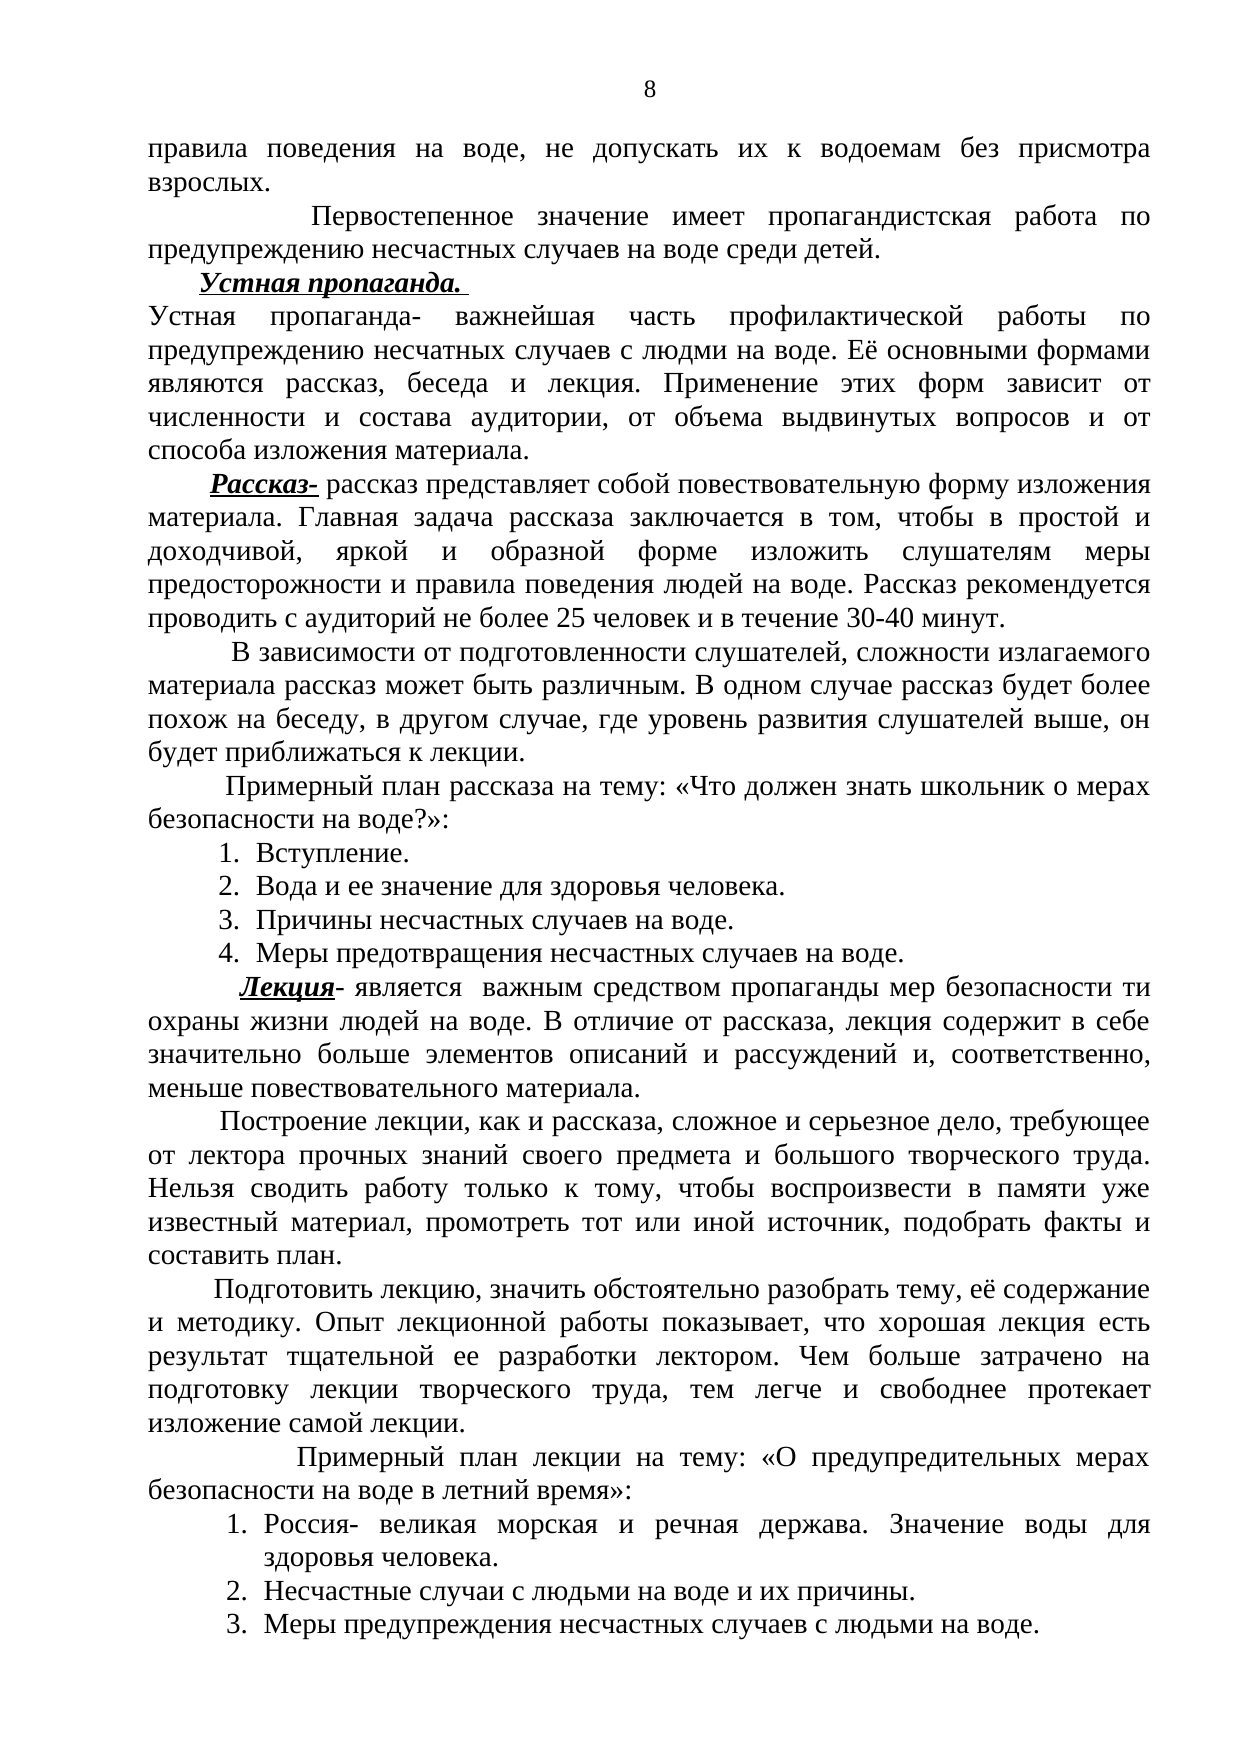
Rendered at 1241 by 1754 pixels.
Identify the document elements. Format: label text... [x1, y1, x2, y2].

list Меры предупреждения несчастных случаев с людьми на воде. [226, 1606, 1152, 1640]
text Примерный план рассказа на тему: «Что должен знать школьник о мерах безопасности на воде?»: [148, 768, 1152, 835]
text Лекция- является важным средством пропаганды мер безопасности ти охраны жизни людей на воде. В отличие от рассказа, лекция содержит в себе значительно больше элементов описаний и рассуждений и, соответственно, меньше повествовательного материала. [148, 969, 1152, 1103]
list Несчастные случаи с людьми на воде и их причины. [226, 1573, 1152, 1606]
text Устная пропаганда- важнейшая часть профилактической работы по предупреждению несчатных случаев с людми на воде. Её основными формами являются рассказ, беседа и лекция. Применение этих форм зависит от численности и состава аудитории, от объема выдвинутых вопросов и от способа изложения материала. [148, 298, 1152, 466]
text Первостепенное значение имеет пропагандистская работа по предупреждению несчастных случаев на воде среди детей. [148, 198, 1152, 265]
text Устная пропаганда. [148, 265, 1152, 298]
list Меры предотвращения несчастных случаев на воде. [218, 936, 1152, 969]
list Вода и ее значение для здоровья человека. [218, 868, 1152, 902]
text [148, 131, 1152, 198]
text Подготовить лекцию, значить обстоятельно разобрать тему, её содержание и методику. Опыт лекционной работы показывает, что хорошая лекция есть результат тщательной ее разработки лектором. Чем больше затрачено на подготовку лекции творческого труда, тем легче и свободнее протекает изложение самой лекции. [148, 1271, 1152, 1439]
list Причины несчастных случаев на воде. [218, 902, 1152, 936]
list Вступление. [218, 835, 1152, 868]
text В зависимости от подготовленности слушателей, сложности излагаемого материала рассказ может быть различным. В одном случае рассказ будет более похож на беседу, в другом случае, где уровень развития слушателей выше, он будет приближаться к лекции. [148, 634, 1152, 768]
list Россия- великая морская и речная держава. Значение воды для здоровья человека. [226, 1506, 1152, 1573]
text Примерный план лекции на тему: «О предупредительных мерах безопасности на воде в летний время»: [148, 1439, 1152, 1506]
text Рассказ- рассказ представляет собой повествовательную форму изложения материала. Главная задача рассказа заключается в том, чтобы в простой и доходчивой, яркой и образной форме изложить слушателям меры предосторожности и правила поведения людей на воде. Рассказ рекомендуется проводить с аудиторий не более 25 человек и в течение 30-40 минут. [148, 466, 1152, 634]
text Построение лекции, как и рассказа, сложное и серьезное дело, требующее от лектора прочных знаний своего предмета и большого творческого труда. Нельзя сводить работу только к тому, чтобы воспроизвести в памяти уже известный материал, промотреть тот или иной источник, подобрать факты и составить план. [148, 1103, 1152, 1271]
